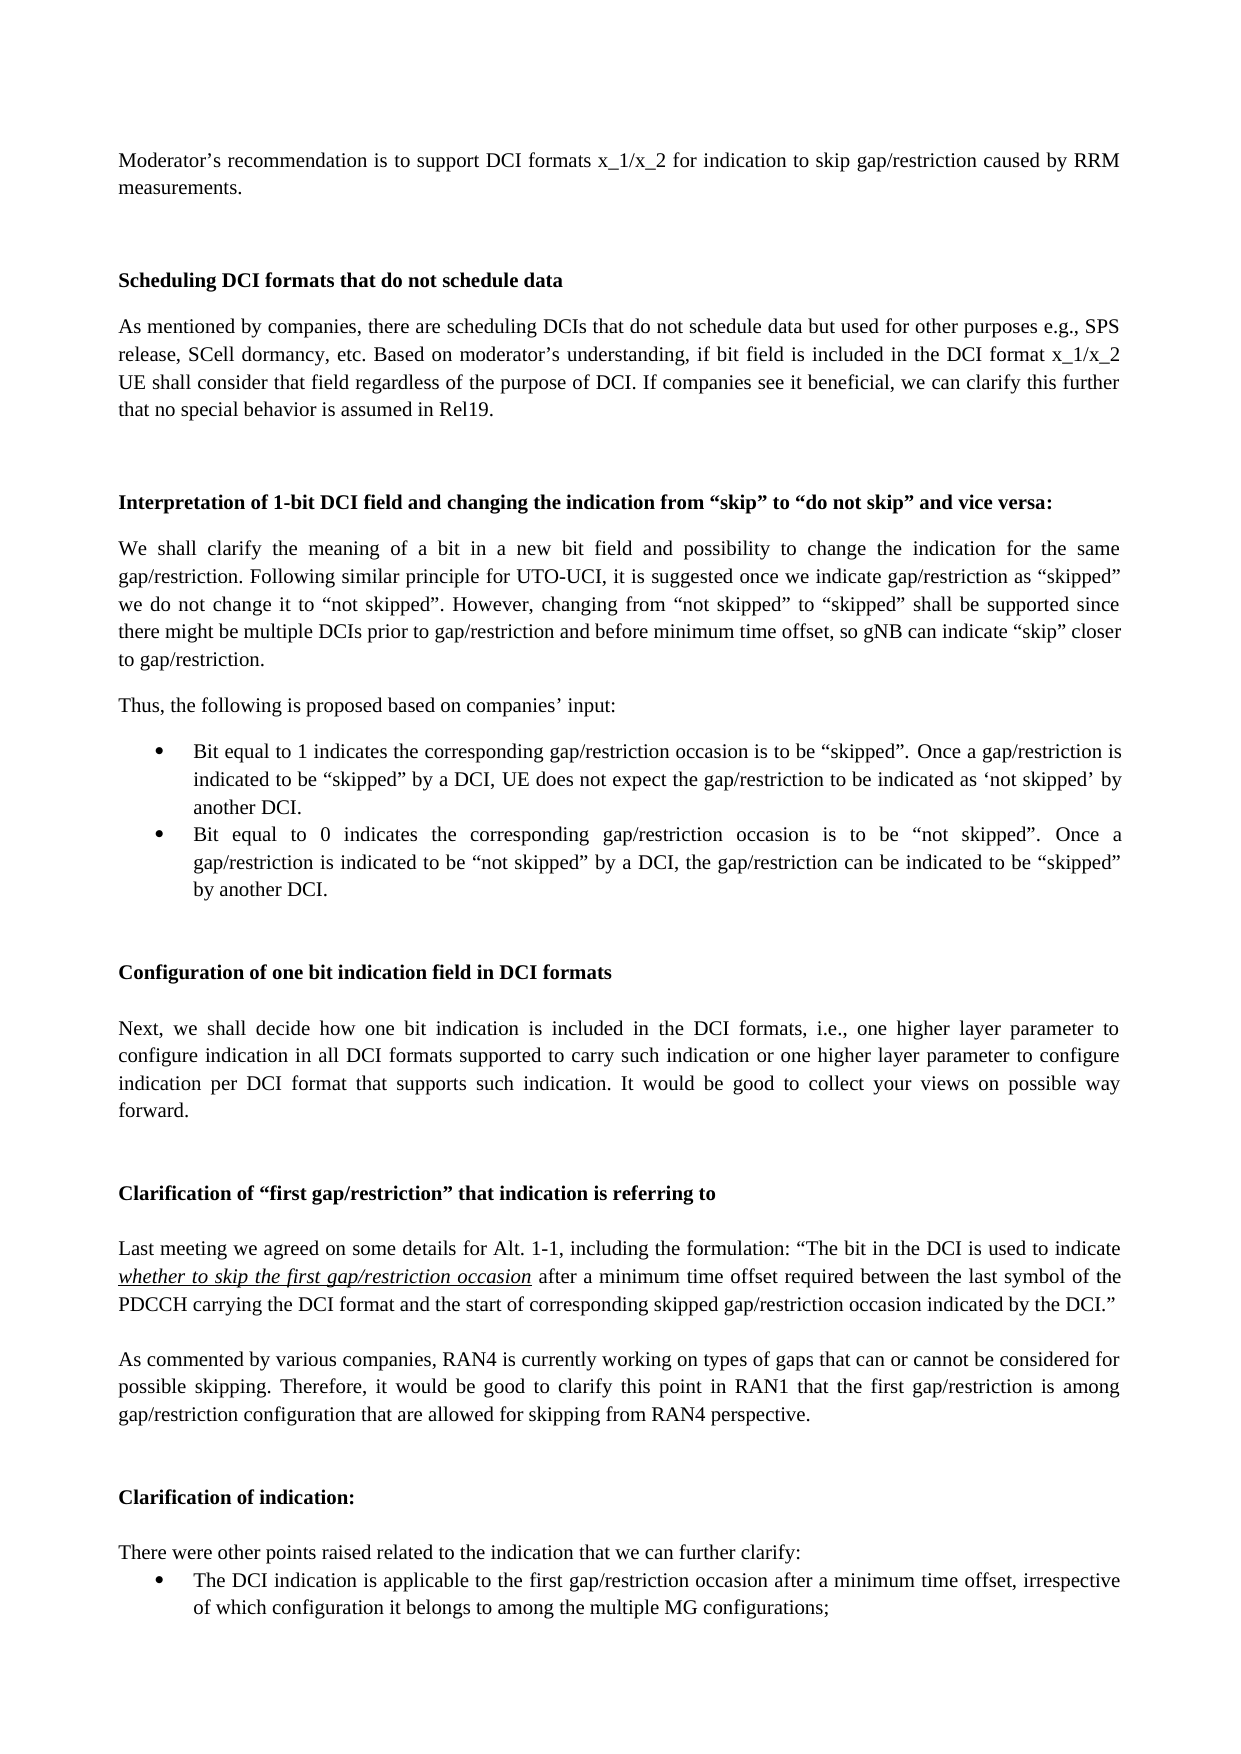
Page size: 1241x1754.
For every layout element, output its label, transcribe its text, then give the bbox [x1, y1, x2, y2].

list Bit equal to 0 indicates the corresponding gap/restriction occasion is to be “not skipped”. Once a gap/restriction is indicated to be “not skipped” by a DCI, the gap/restriction can be indicated to be “skipped” by another DCI. [156, 822, 1122, 901]
text Interpretation of 1-bit DCI field and changing the indication from “skip” to “do not skip” and vice versa: [118, 490, 1122, 514]
text Clarification of “first gap/restriction” that indication is referring to [118, 1181, 1122, 1205]
text We shall clarify the meaning of a bit in a new bit field and possibility to change the indication for the same gap/restriction. Following similar principle for UTO-UCI, it is suggested once we indicate gap/restriction as “skipped” we do not change it to “not skipped”. However, changing from “not skipped” to “skipped” shall be supported since there might be multiple DCIs prior to gap/restriction and before minimum time offset, so gNB can indicate “skip” closer to gap/restriction. [118, 536, 1122, 671]
list The DCI indication is applicable to the first gap/restriction occasion after a minimum time offset, irrespective of which configuration it belongs to among the multiple MG configurations; [156, 1567, 1122, 1619]
text Next, we shall decide how one bit indication is included in the DCI formats, i.e., one higher layer parameter to configure indication in all DCI formats supported to carry such indication or one higher layer parameter to configure indication per DCI format that supports such indication. It would be good to collect your views on possible way forward. [118, 1015, 1122, 1122]
text As mentioned by companies, there are scheduling DCIs that do not schedule data but used for other purposes e.g., SPS release, SCell dormancy, etc. Based on moderator’s understanding, if bit field is included in the DCI format x_1/x_2 UE shall consider that field regardless of the purpose of DCI. If companies see it beneficial, we can clarify this further that no special behavior is assumed in Rel19. [118, 314, 1122, 421]
list Clarification of indication: [118, 1485, 1122, 1509]
text As commented by various companies, RAN4 is currently working on types of gaps that can or cannot be considered for possible skipping. Therefore, it would be good to clarify this point in RAN1 that the first gap/restriction is among gap/restriction configuration that are allowed for skipping from RAN4 perspective. [118, 1347, 1122, 1426]
text Configuration of one bit indication field in DCI formats [118, 960, 1122, 984]
text There were other points raised related to the indication that we can further clarify: [118, 1540, 1122, 1564]
text Moderator’s recommendation is to support DCI formats x_1/x_2 for indication to skip gap/restriction caused by RRM measurements. [118, 148, 1122, 199]
list Bit equal to 1 indicates the corresponding gap/restriction occasion is to be “skipped”. Once a gap/restriction is indicated to be “skipped” by a DCI, UE does not expect the gap/restriction to be indicated as ‘not skipped’ by another DCI. [156, 739, 1122, 819]
text Thus, the following is proposed based on companies’ input: [118, 693, 1122, 717]
text Scheduling DCI formats that do not schedule data [118, 268, 1122, 292]
text Last meeting we agreed on some details for Alt. 1-1, including the formulation: “The bit in the DCI is used to indicate whether to skip the first gap/restriction occasion after a minimum time offset required between the last symbol of the PDCCH carrying the DCI format and the start of corresponding skipped gap/restriction occasion indicated by the DCI.” [118, 1236, 1122, 1316]
